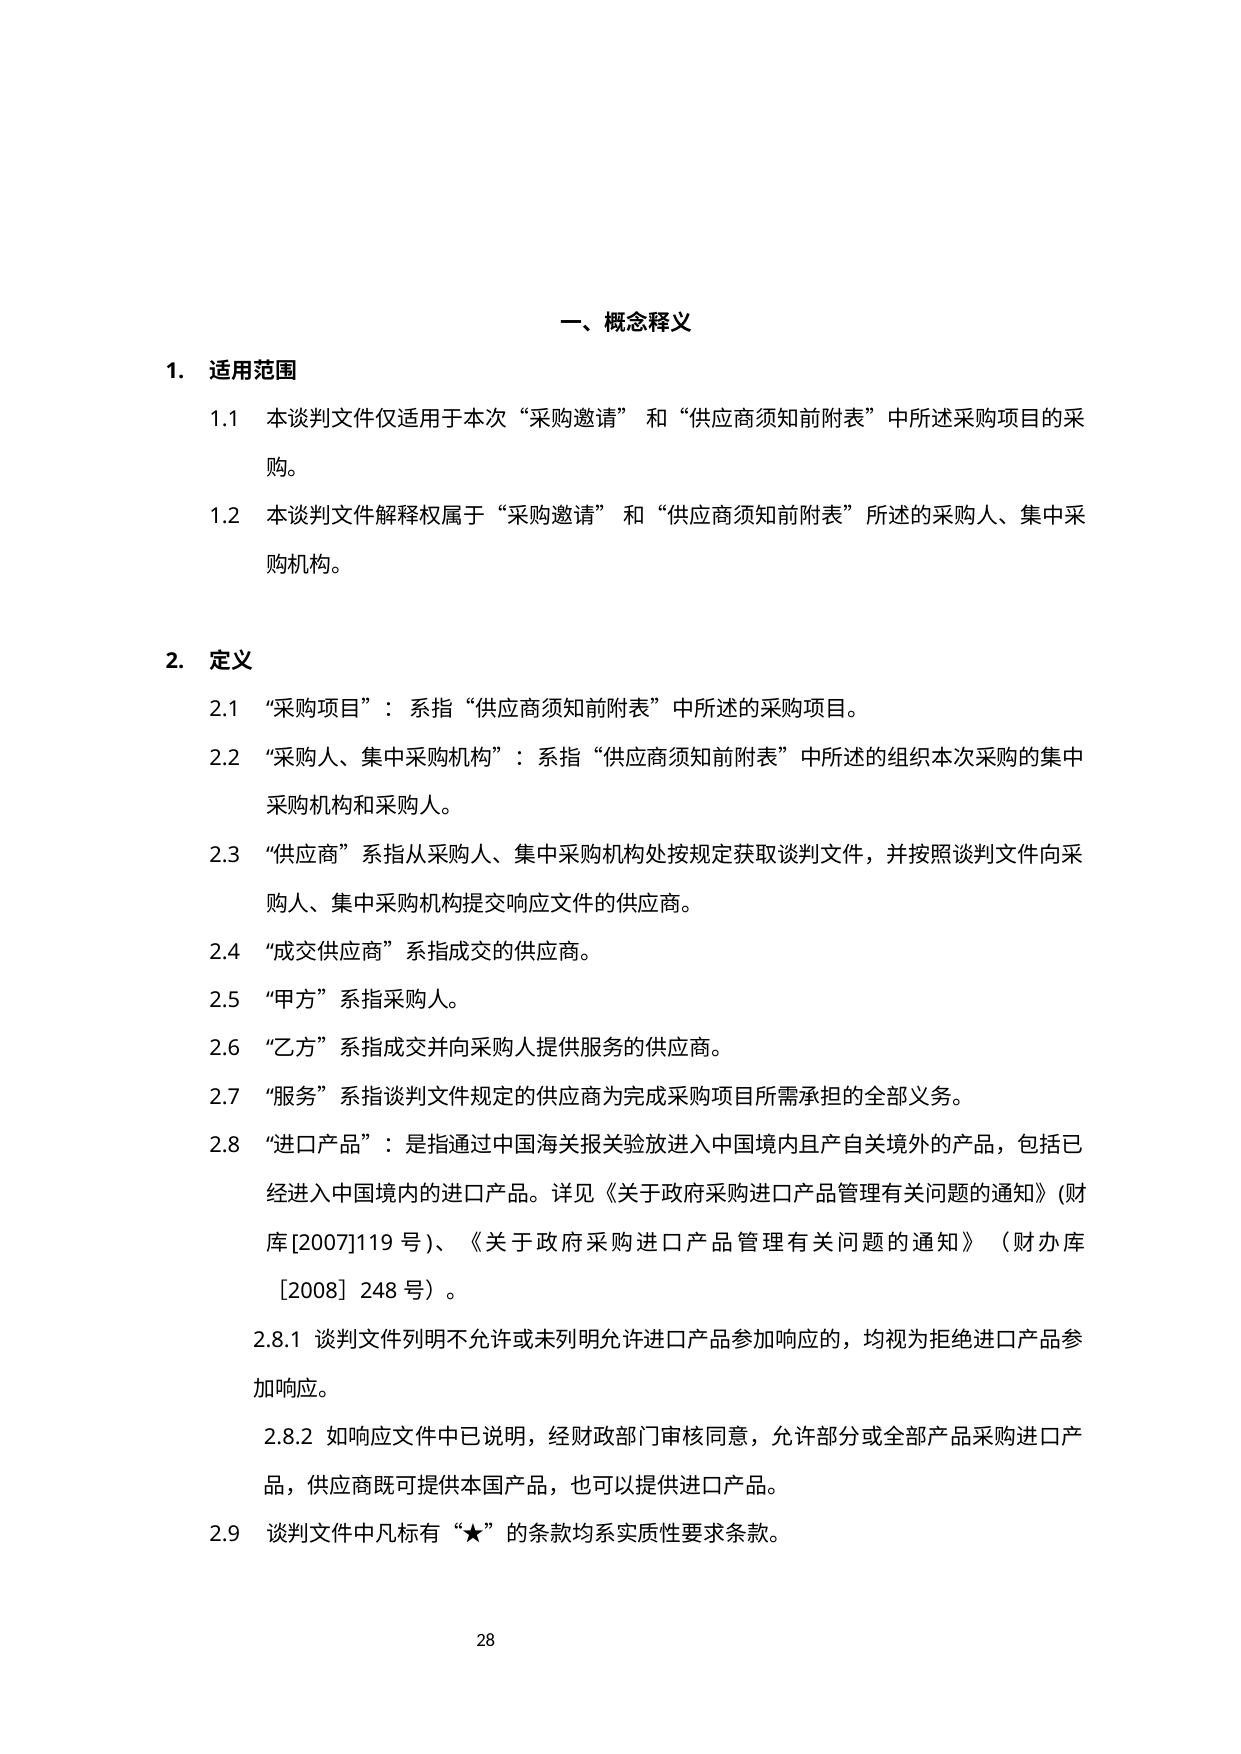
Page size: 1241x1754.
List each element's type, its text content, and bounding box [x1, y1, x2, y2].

list “甲方”系指采购人。 [209, 982, 1087, 1014]
list “服务”系指谈判文件规定的供应商为完成采购项目所需承担的全部义务。 [209, 1078, 1087, 1111]
list “乙方”系指成交并向采购人提供服务的供应商。 [209, 1030, 1087, 1063]
list 本谈判文件仅适用于本次“采购邀请” 和“供应商须知前附表”中所述采购项目的采购。 [209, 401, 1087, 482]
list “进口产品”：是指通过中国海关报关验放进入中国境内且产自关境外的产品，包括已经进入中国境内的进口产品。详见《关于政府采购进口产品管理有关问题的通知》(财库[2007]119号)、《关于政府采购进口产品管理有关问题的通知》（财办库［2008］248 号）。 [209, 1127, 1087, 1306]
list 谈判文件中凡标有“★”的条款均系实质性要求条款。 [209, 1516, 1087, 1548]
list 本谈判文件解释权属于“采购邀请” 和“供应商须知前附表”所述的采购人、集中采购机构。 [209, 498, 1087, 579]
list “采购项目”： 系指“供应商须知前附表”中所述的采购项目。 [209, 691, 1087, 723]
list “供应商”系指从采购人、集中采购机构处按规定获取谈判文件，并按照谈判文件向采购人、集中采购机构提交响应文件的供应商。 [209, 836, 1087, 918]
list “成交供应商”系指成交的供应商。 [209, 933, 1087, 966]
list 适用范围 [165, 353, 1087, 385]
list “采购人、集中采购机构”：系指“供应商须知前附表”中所述的组织本次采购的集中采购机构和采购人。 [209, 739, 1087, 821]
text 2.8.2 如响应文件中已说明，经财政部门审核同意，允许部分或全部产品采购进口产品，供应商既可提供本国产品，也可以提供进口产品。 [264, 1418, 1087, 1500]
list 定义 [165, 643, 1087, 675]
text 一、概念释义 [165, 304, 1087, 337]
text 2.8.1 谈判文件列明不允许或未列明允许进口产品参加响应的，均视为拒绝进口产品参加响应。 [253, 1321, 1087, 1403]
